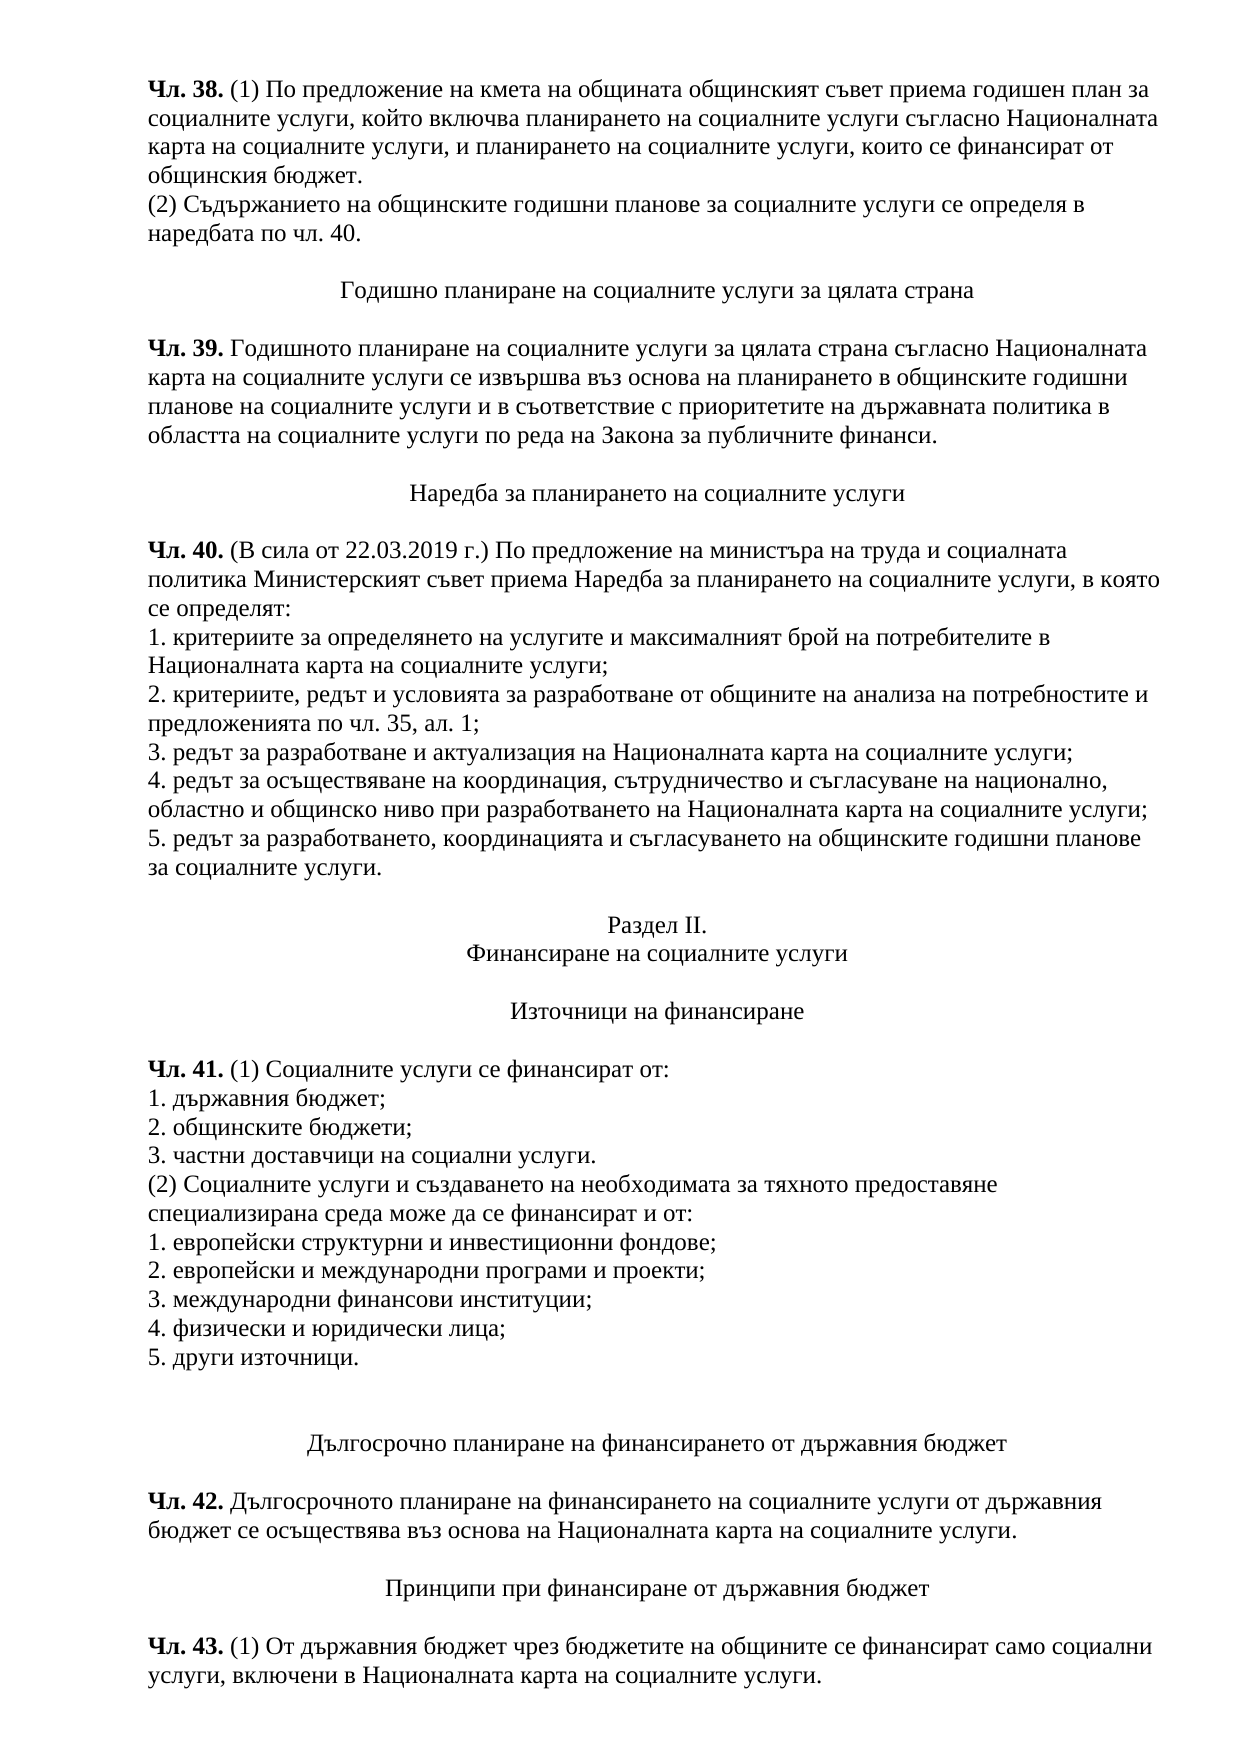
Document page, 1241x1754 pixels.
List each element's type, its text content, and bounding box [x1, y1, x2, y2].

text Източници на финансиране [148, 996, 1167, 1025]
text Дългосрочно планиране на финансирането от държавния бюджет [148, 1428, 1167, 1457]
text 3. редът за разработване и актуализация на Националната карта на социалните услуги; [148, 737, 1167, 766]
text 1. европейски структурни и инвестиционни фондове; [148, 1227, 1167, 1256]
text 4. редът за осъществяване на координация, сътрудничество и съгласуване на национално, областно и общинско ниво при разработването на Националната карта на социалните услуги; [148, 766, 1167, 823]
text 5. други източници. [148, 1342, 1167, 1371]
text 4. физически и юридически лица; [148, 1313, 1167, 1342]
text 2. европейски и международни програми и проекти; [148, 1256, 1167, 1284]
text Чл. 41. (1) Социалните услуги се финансират от: [148, 1054, 1167, 1083]
text 3. международни финансови институции; [148, 1284, 1167, 1313]
text Наредба за планирането на социалните услуги [148, 478, 1167, 506]
text Чл. 40. (В сила от 22.03.2019 г.) По предложение на министъра на труда и социалната политика Министерският съвет приема Наредба за планирането на социалните услуги, в която се определят: [148, 536, 1167, 622]
text 2. критериите, редът и условията за разработване от общините на анализа на потребностите и предложенията по чл. 35, ал. 1; [148, 679, 1167, 737]
text 2. общинските бюджети; [148, 1112, 1167, 1141]
text Чл. 39. Годишното планиране на социалните услуги за цялата страна съгласно Националната карта на социалните услуги се извършва въз основа на планирането в общинските годишни планове на социалните услуги и в съответствие с приоритетите на държавната политика в областта на социалните услуги по реда на Закона за публичните финанси. [148, 333, 1167, 448]
text 3. частни доставчици на социални услуги. [148, 1141, 1167, 1169]
text (2) Социалните услуги и създаването на необходимата за тяхното предоставяне специализирана среда може да се финансират и от: [148, 1169, 1167, 1227]
text Чл. 42. Дългосрочното планиране на финансирането на социалните услуги от държавния бюджет се осъществява въз основа на Националната карта на социалните услуги. [148, 1486, 1167, 1544]
text Раздел II. Финансиране на социалните услуги [148, 910, 1167, 967]
text (2) Съдържанието на общинските годишни планове за социалните услуги се определя в наредбата по чл. 40. [148, 189, 1167, 246]
text Чл. 38. (1) По предложение на кмета на общината общинският съвет приема годишен план за социалните услуги, който включва планирането на социалните услуги съгласно Националната карта на социалните услуги, и планирането на социалните услуги, които се финансират от общинския бюджет. [148, 74, 1167, 189]
text Годишно планиране на социалните услуги за цялата страна [148, 276, 1167, 304]
text Принципи при финансиране от държавния бюджет [148, 1573, 1167, 1602]
text 1. държавния бюджет; [148, 1083, 1167, 1112]
text Чл. 43. (1) От държавния бюджет чрез бюджетите на общините се финансират само социални услуги, включени в Националната карта на социалните услуги. [148, 1631, 1167, 1688]
text 1. критериите за определянето на услугите и максималният брой на потребителите в Националната карта на социалните услуги; [148, 622, 1167, 679]
text 5. редът за разработването, координацията и съгласуването на общинските годишни планове за социалните услуги. [148, 823, 1167, 881]
